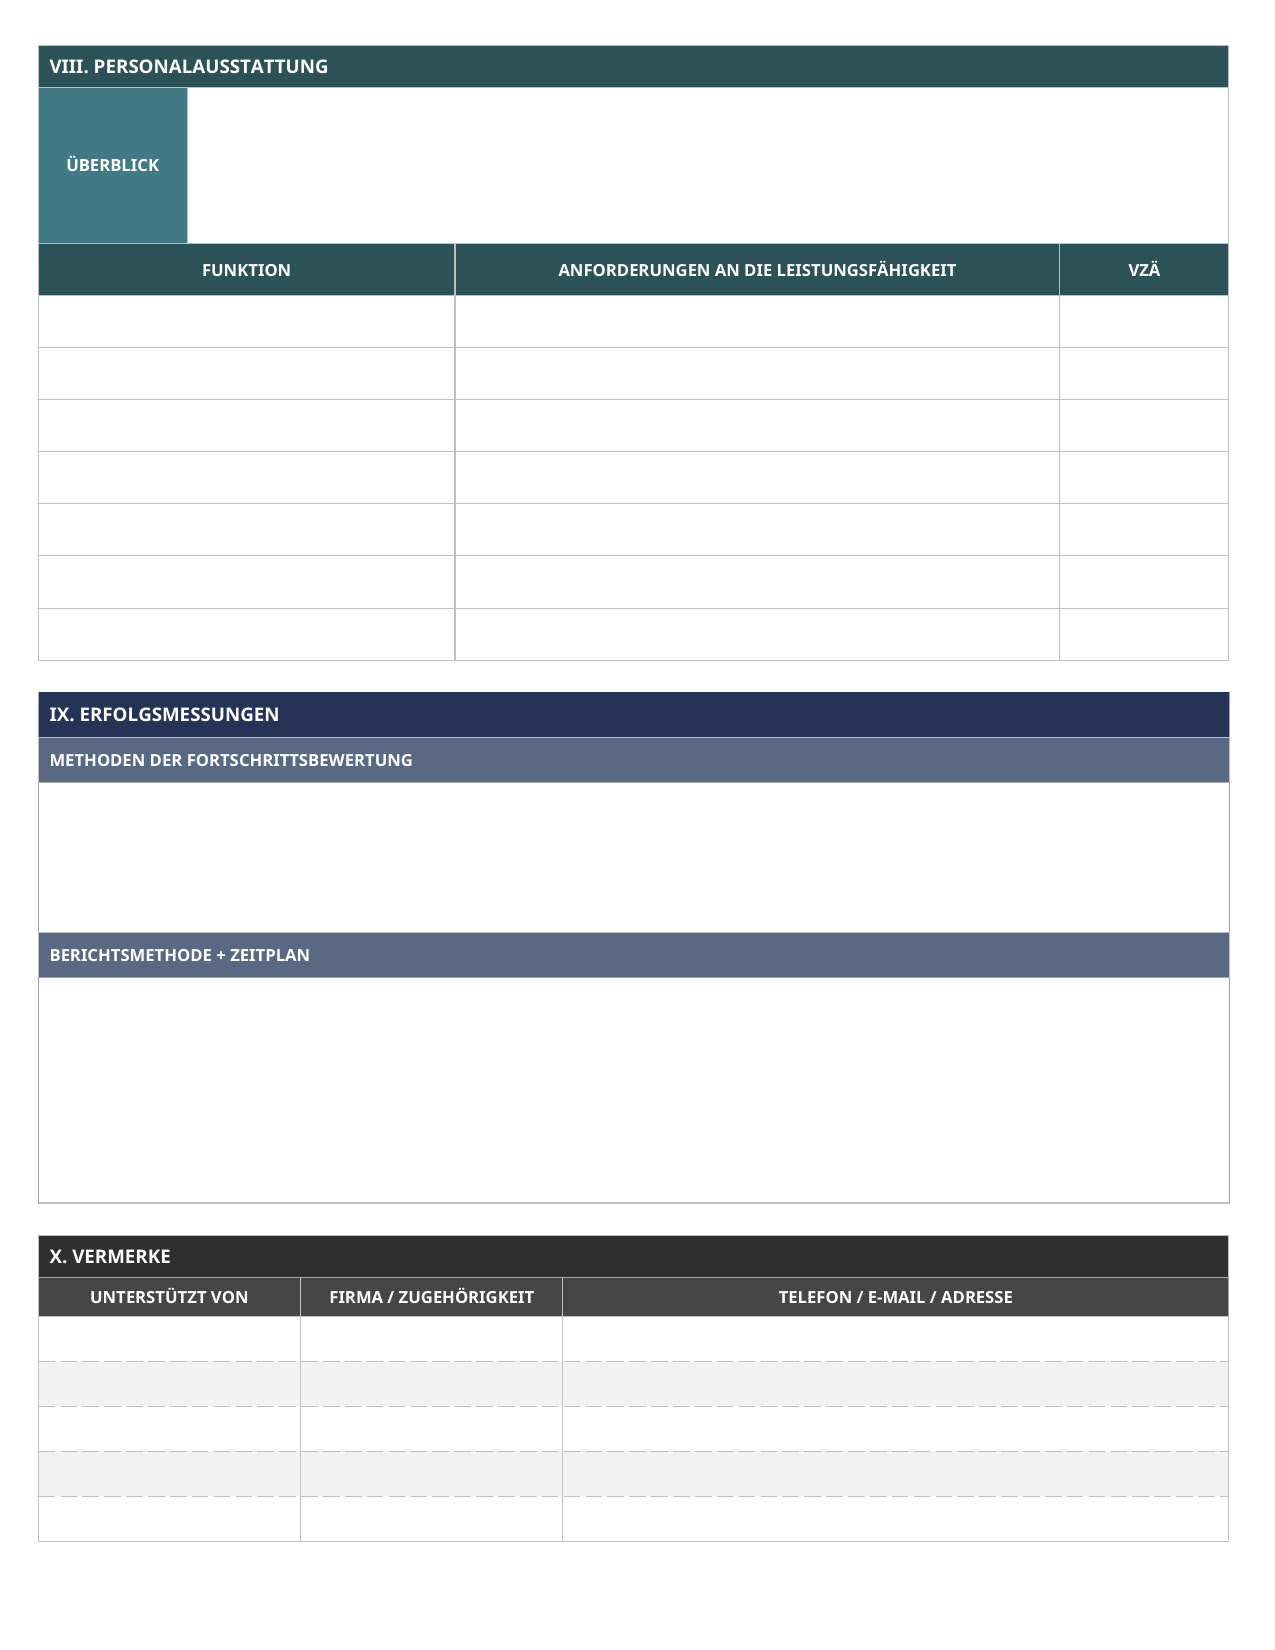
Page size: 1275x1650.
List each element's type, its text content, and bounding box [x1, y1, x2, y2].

table_cell [1060, 296, 1228, 347]
table_cell [456, 504, 1059, 555]
table_cell [39, 1451, 300, 1496]
table_cell [39, 556, 454, 607]
table_cell VZÄ [1060, 244, 1228, 295]
table_cell UNTERSTÜTZT VON [39, 1278, 300, 1316]
table_cell [188, 88, 1228, 243]
table_cell [1060, 609, 1228, 659]
table_cell [39, 783, 1229, 932]
table_cell TELEFON / E-MAIL / ADRESSE [563, 1278, 1228, 1316]
table_cell [39, 348, 454, 399]
table_cell [563, 1317, 1228, 1361]
table_cell [1060, 400, 1228, 451]
table_cell [301, 1317, 562, 1361]
table_cell [39, 296, 454, 347]
table_cell [563, 1496, 1228, 1541]
table_cell [39, 400, 454, 451]
table_cell BERICHTSMETHODE + ZEITPLAN [39, 933, 1229, 977]
table_cell FIRMA / ZUGEHÖRIGKEIT [301, 1278, 562, 1316]
table_cell [563, 1406, 1228, 1451]
table_header IX. ERFOLGSMESSUNGEN [39, 692, 1229, 737]
table_header X. VERMERKE [39, 1236, 1228, 1277]
table_cell [301, 1406, 562, 1451]
table_cell [39, 1317, 300, 1361]
table_cell [39, 1361, 300, 1406]
table_cell [563, 1451, 1228, 1496]
table_cell [456, 556, 1059, 607]
table_cell [1060, 556, 1228, 607]
table_cell [39, 1496, 300, 1541]
table_cell [301, 1451, 562, 1496]
table_header VIII. PERSONALAUSSTATTUNG [39, 46, 1228, 87]
table_cell ÜBERBLICK [39, 88, 187, 243]
table_cell FUNKTION [39, 244, 454, 295]
table_cell [456, 296, 1059, 347]
table_cell [456, 452, 1059, 503]
table_cell [456, 609, 1059, 659]
table_cell [563, 1361, 1228, 1406]
table_cell [301, 1361, 562, 1406]
table_cell [39, 452, 454, 503]
table_cell [456, 400, 1059, 451]
table_cell [39, 1406, 300, 1451]
table_cell [39, 504, 454, 555]
table_cell [1060, 452, 1228, 503]
table_cell [301, 1496, 562, 1541]
table_cell METHODEN DER FORTSCHRITTSBEWERTUNG [39, 738, 1229, 782]
table_cell ANFORDERUNGEN AN DIE LEISTUNGSFÄHIGKEIT [456, 244, 1059, 295]
table_cell [1060, 348, 1228, 399]
table_cell [39, 609, 454, 659]
table_cell [1060, 504, 1228, 555]
table_cell [456, 348, 1059, 399]
table_cell [39, 978, 1229, 1202]
